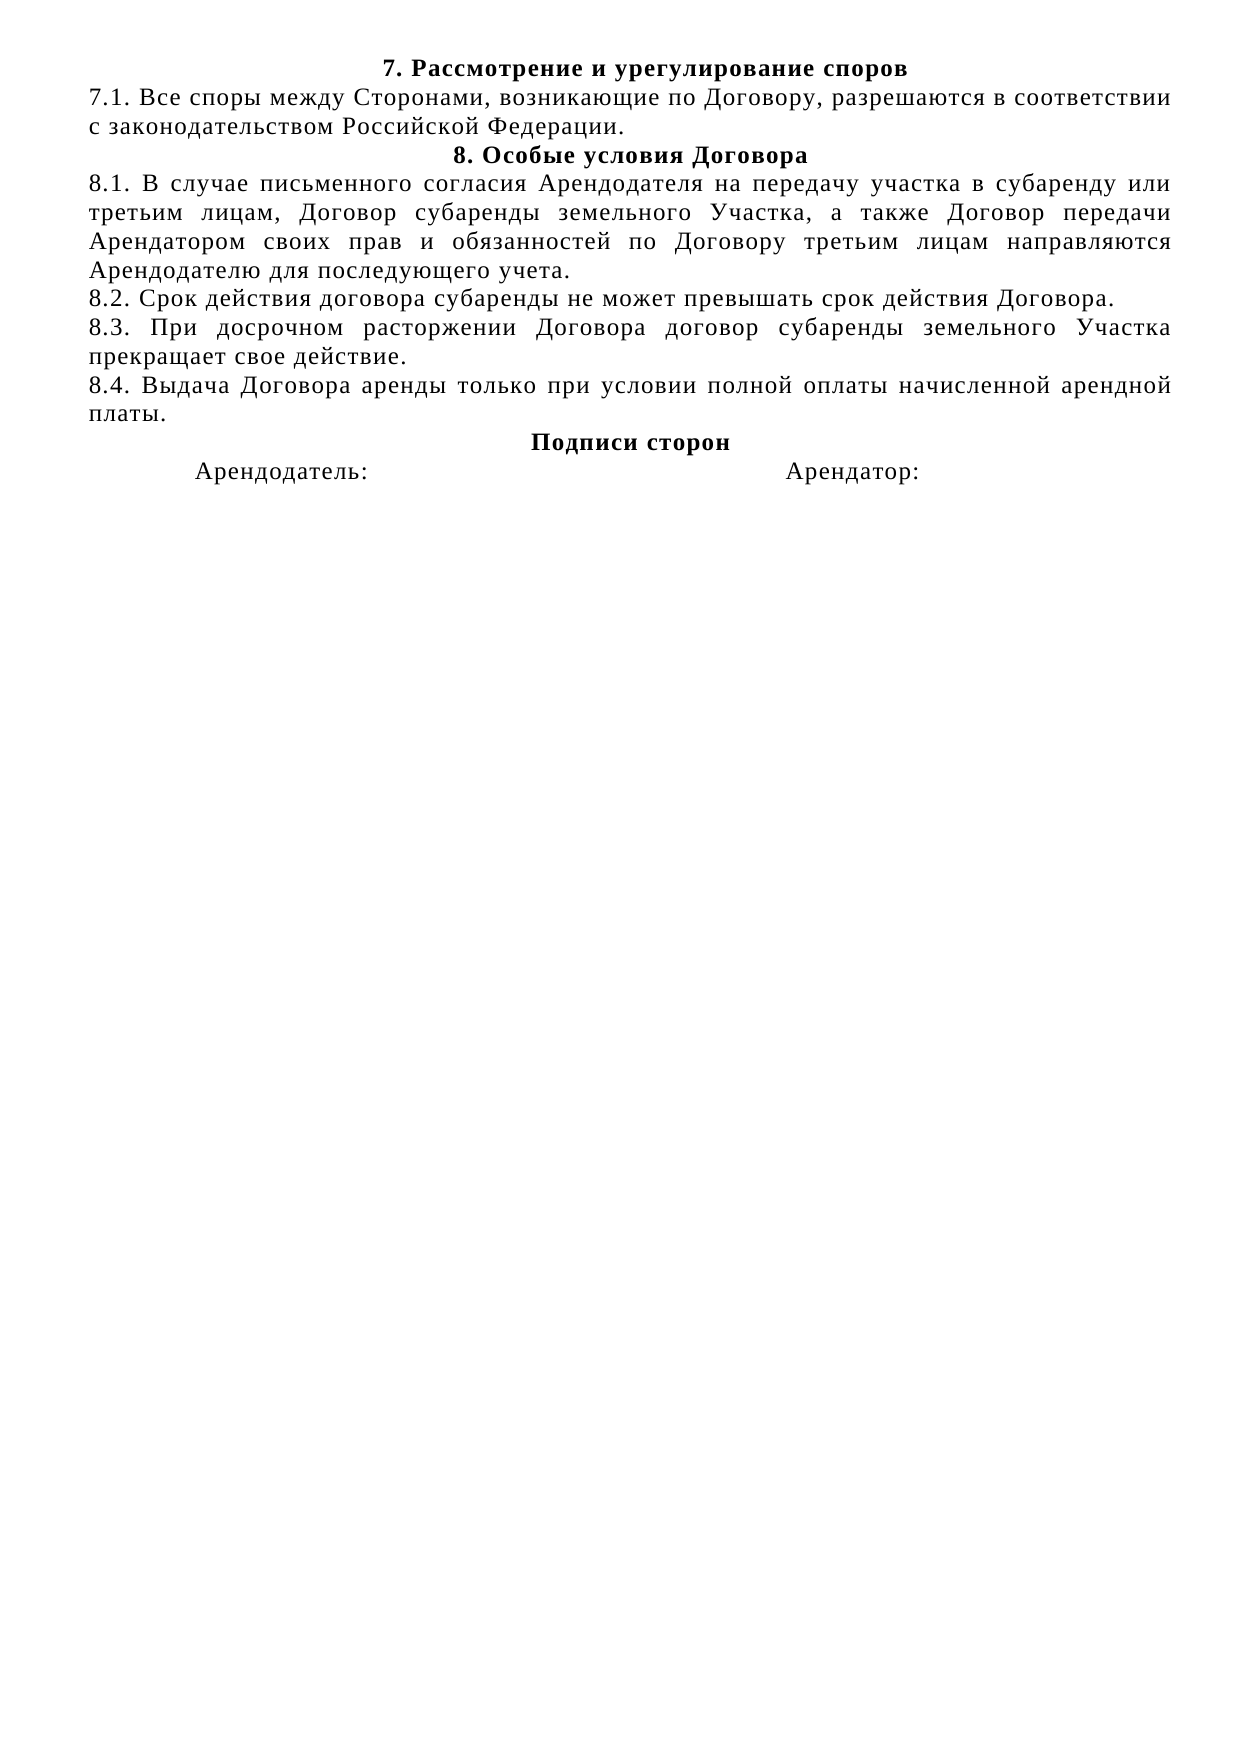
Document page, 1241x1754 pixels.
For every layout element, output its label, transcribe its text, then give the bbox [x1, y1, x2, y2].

text 7.1. Все споры между Сторонами, возникающие по Договору, разрешаются в соответствии с законодательством Российской Федерации. [88, 82, 1173, 140]
text 7. Рассмотрение и урегулирование споров [118, 53, 1173, 82]
text 8.2. Срок действия договора субаренды не может превышать срок действия Договора. [88, 283, 1173, 312]
text 8.4. Выдача Договора аренды только при условии полной оплаты начисленной арендной платы. [88, 370, 1173, 427]
text Подписи сторон [88, 427, 1173, 456]
text Арендодатель: Арендатор: [88, 456, 1173, 485]
text 8.1. В случае письменного согласия Арендодателя на передачу участка в субаренду или третьим лицам, Договор субаренды земельного Участка, а также Договор передачи Арендатором своих прав и обязанностей по Договору третьим лицам направляются Арендодателю для последующего учета. [88, 168, 1173, 283]
text 8.3. При досрочном расторжении Договора договор субаренды земельного Участка прекращает свое действие. [88, 312, 1173, 370]
text 8. Особые условия Договора [88, 140, 1173, 168]
